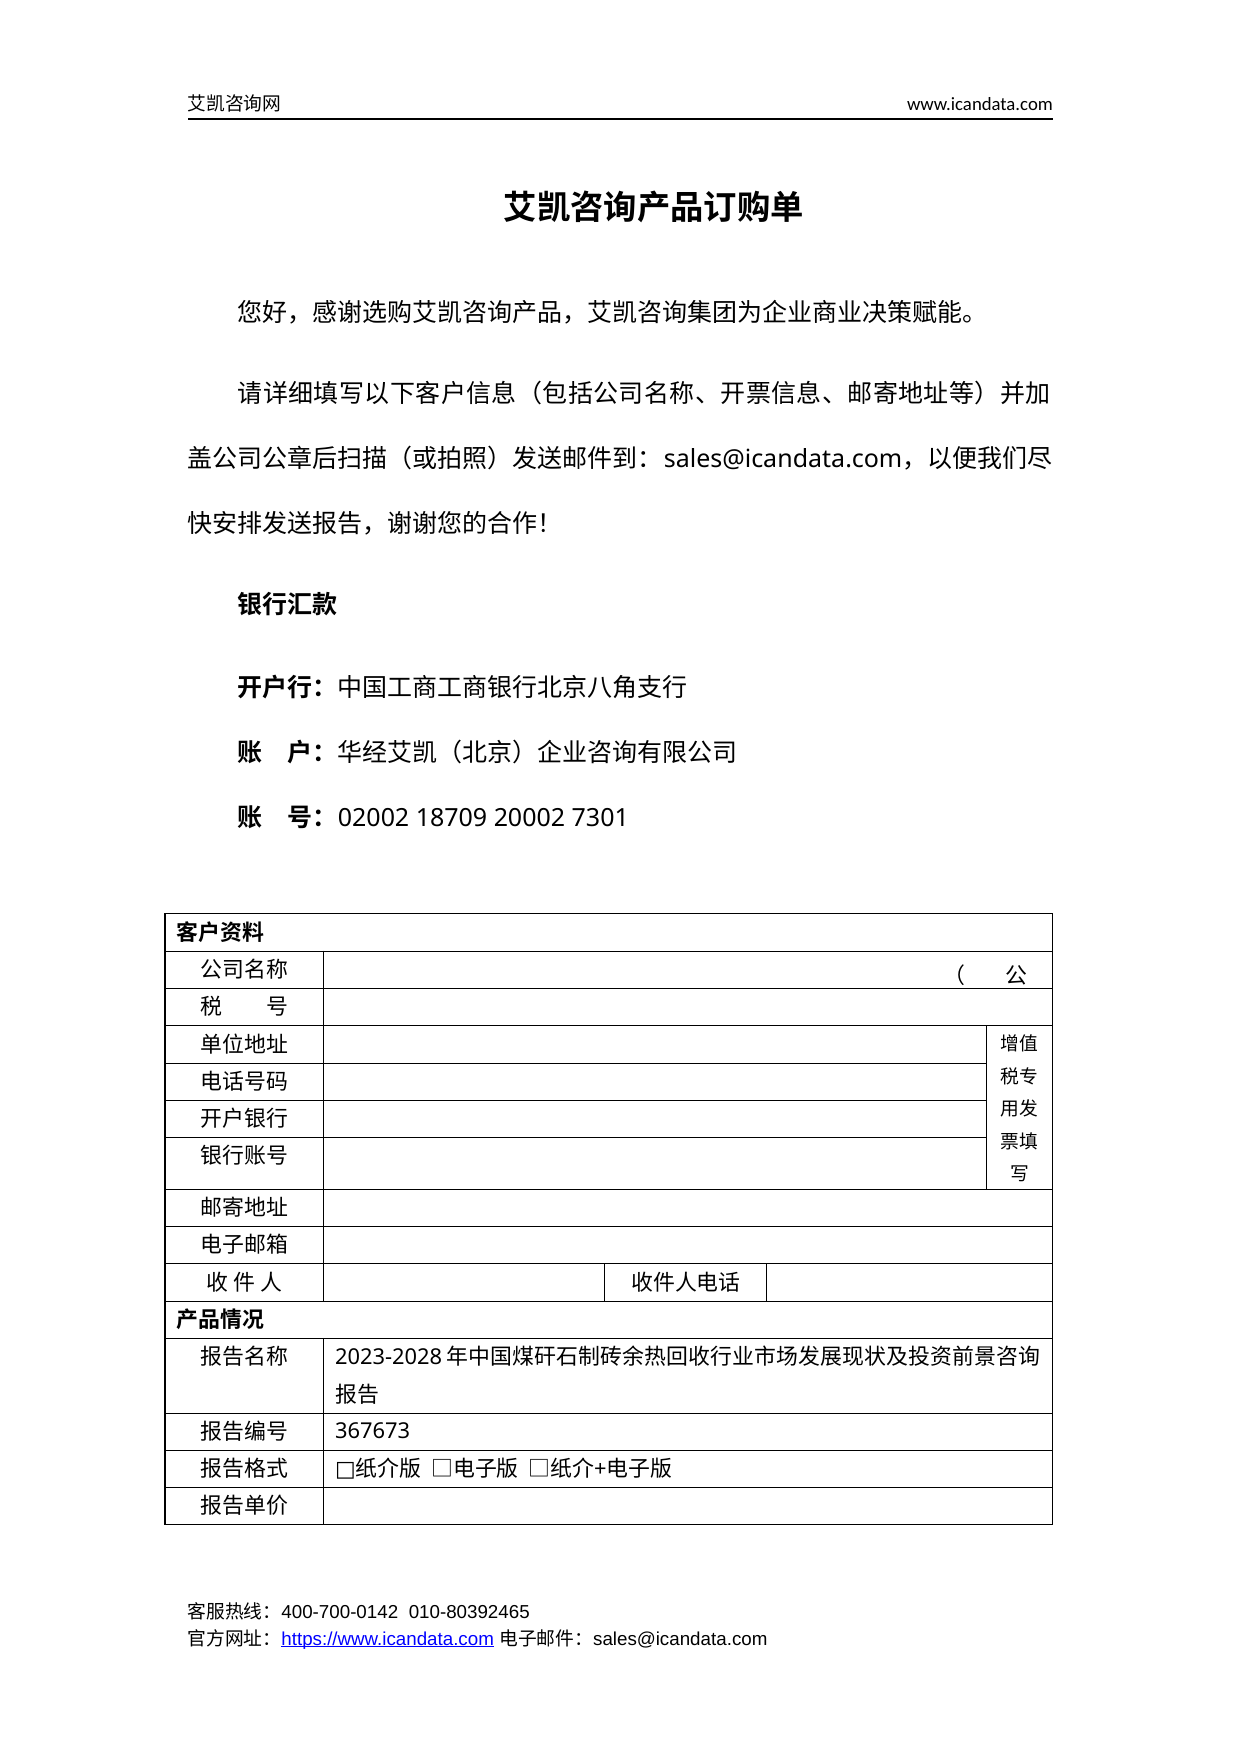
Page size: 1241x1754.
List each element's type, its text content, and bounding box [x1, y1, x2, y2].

table_cell 增值税专用发票填写 [987, 1026, 1052, 1189]
table_cell □纸介版 □电子版 □纸介+电子版 [324, 1451, 1052, 1487]
table_cell [324, 1264, 604, 1301]
table_cell 报告格式 [166, 1451, 323, 1487]
table_cell [324, 1064, 986, 1100]
table_cell [324, 1101, 986, 1137]
text 您好，感谢选购艾凯咨询产品，艾凯咨询集团为企业商业决策赋能。 [187, 278, 1053, 343]
table_cell 税 号 [166, 989, 323, 1025]
table_cell 电话号码 [166, 1064, 323, 1100]
table_cell 银行账号 [166, 1138, 323, 1189]
table_cell 单位地址 [166, 1026, 323, 1062]
table_cell [324, 1026, 986, 1062]
table_cell 报告名称 [166, 1339, 323, 1412]
table_cell 报告单价 [166, 1488, 323, 1524]
table_cell 报告编号 [166, 1414, 323, 1450]
table_cell 收 件 人 [166, 1264, 323, 1301]
text 开户行：中国工商工商银行北京八角支行 [187, 653, 1053, 718]
text 艾凯咨询产品订购单 [187, 172, 1053, 237]
table_header 客户资料 [166, 914, 1052, 951]
text 账 户：华经艾凯（北京）企业咨询有限公司 [187, 718, 1053, 783]
table_cell 2023-2028年中国煤矸石制砖余热回收行业市场发展现状及投资前景咨询报告 [324, 1339, 1052, 1412]
table_cell [767, 1264, 1052, 1301]
table_cell [324, 989, 1052, 1025]
table_cell 公司名称 [166, 952, 323, 988]
table_cell [324, 1138, 986, 1189]
table_cell 电子邮箱 [166, 1227, 323, 1263]
text 银行汇款 [187, 570, 1053, 635]
table_cell 367673 [324, 1414, 1052, 1450]
table_cell [324, 952, 1052, 988]
table_cell [324, 1488, 1052, 1524]
table_cell 产品情况 [166, 1302, 1052, 1338]
table_cell 邮寄地址 [166, 1190, 323, 1226]
text 账 号：02002 18709 20002 7301 [187, 783, 1053, 848]
table_cell [324, 1190, 1052, 1226]
table_cell 开户银行 [166, 1101, 323, 1137]
table_cell [324, 1227, 1052, 1263]
text 请详细填写以下客户信息（包括公司名称、开票信息、邮寄地址等）并加盖公司公章后扫描（或拍照）发送邮件到：sales@icandata.com，以便我们尽快安排发送报告，谢谢您的合作！ [187, 359, 1053, 554]
table_cell 收件人电话 [605, 1264, 766, 1301]
